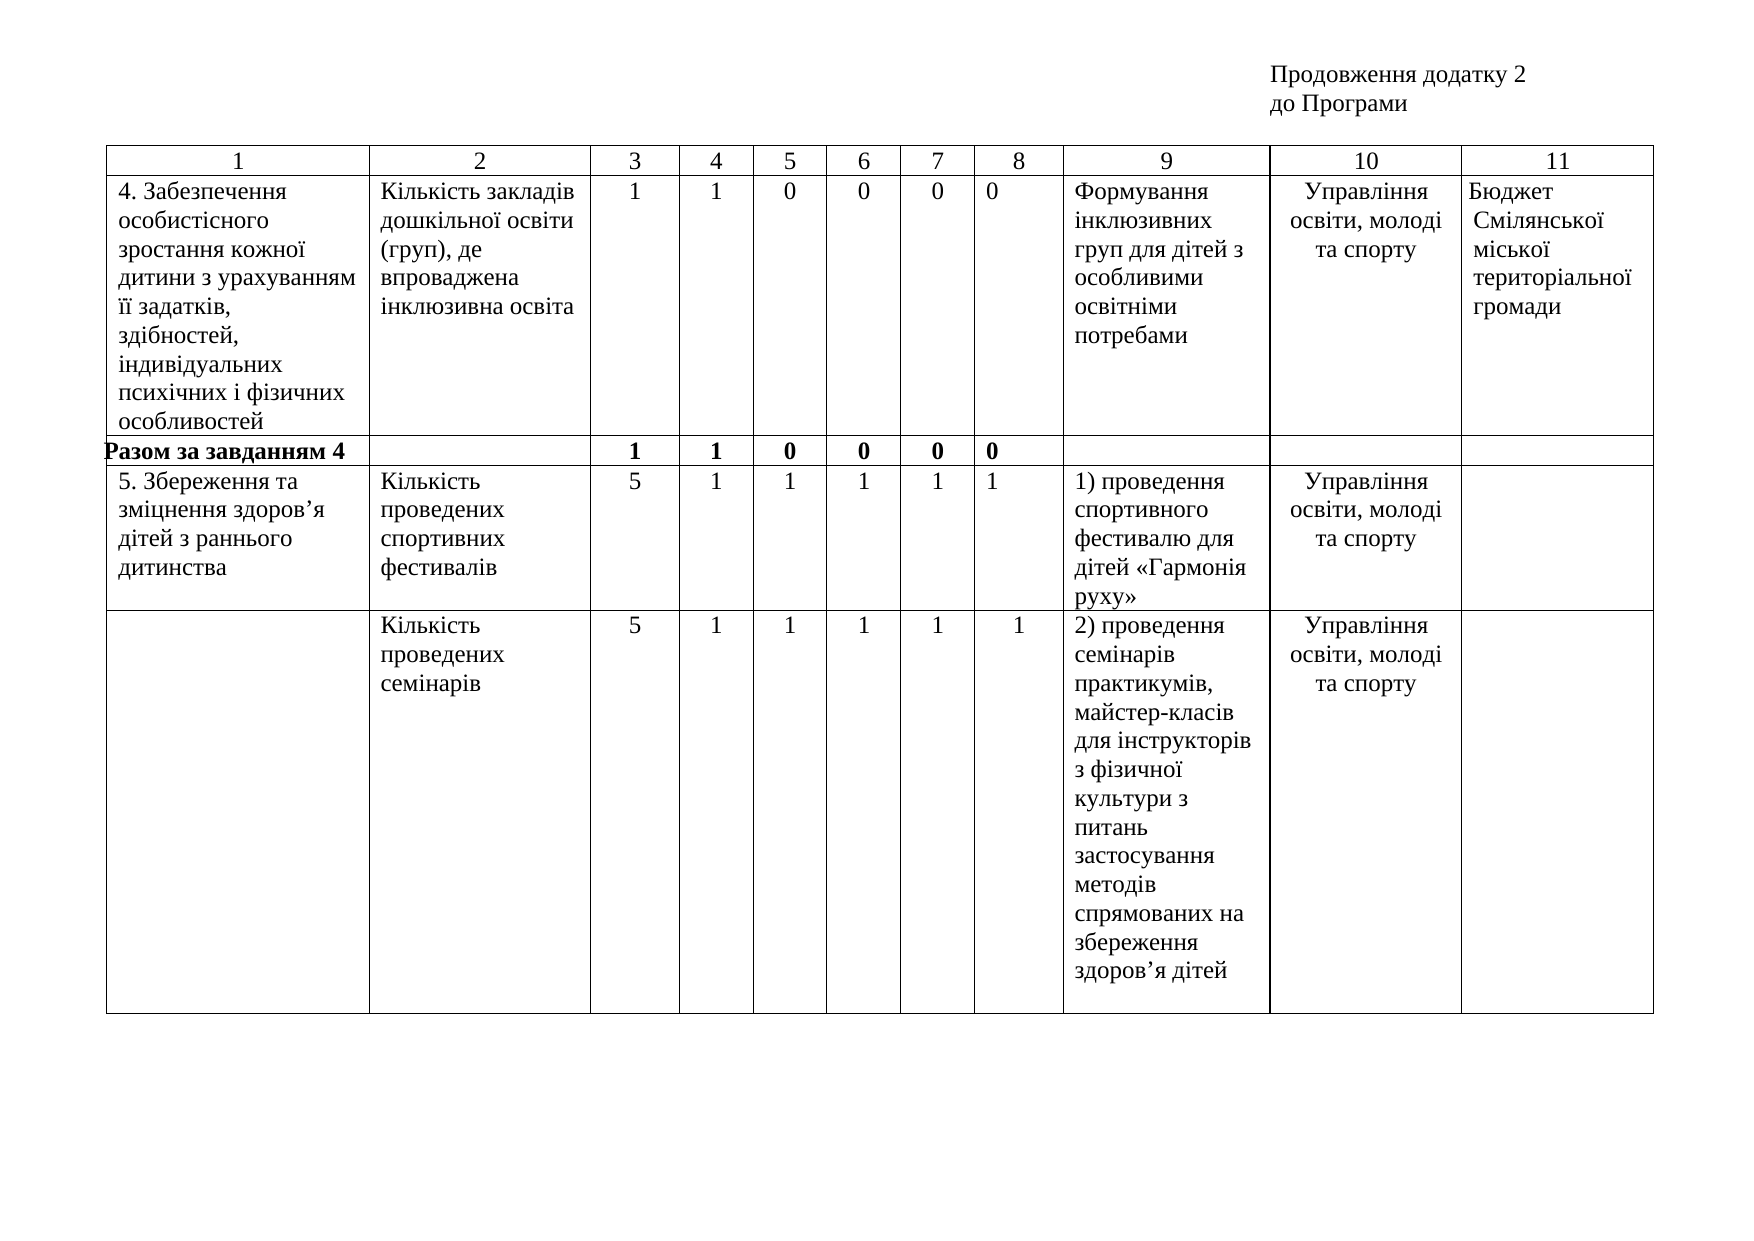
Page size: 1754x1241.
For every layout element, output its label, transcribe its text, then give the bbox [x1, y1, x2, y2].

table_cell 1 [754, 466, 826, 609]
table_cell 0 [901, 176, 974, 435]
table_cell 0 [901, 436, 974, 465]
table_cell 1 [591, 436, 679, 465]
text до Програми [1270, 88, 1636, 117]
table_cell 0 [754, 176, 826, 435]
table_header 3 [591, 146, 679, 175]
table_cell [1462, 436, 1653, 465]
table_cell 1 [754, 611, 826, 1013]
table_cell Формування інклюзивних груп для дітей з особливими освітніми потребами [1064, 176, 1269, 435]
table_cell 1 [827, 466, 900, 609]
table_cell [370, 436, 590, 465]
table_cell 1 [901, 466, 974, 609]
table_cell Управління освіти, молоді та спорту [1271, 176, 1461, 435]
table_header 1 [107, 146, 369, 175]
table_cell 5 [591, 466, 679, 609]
table_cell Кількість закладів дошкільної освіти (груп), де впроваджена інклюзивна освіта [370, 176, 590, 435]
table_cell 5 [591, 611, 679, 1013]
table_header 8 [975, 146, 1063, 175]
table_header 9 [1064, 146, 1269, 175]
table_cell 2) проведення семінарів практикумів, майстер-класів для інструкторів з фізичної культури з питань застосування методів спрямованих на збереження здоров’я дітей [1064, 611, 1269, 1013]
table_cell [1064, 436, 1269, 465]
table_cell 0 [827, 176, 900, 435]
table_cell 5. Збереження та зміцнення здоров’я дітей з раннього дитинства [107, 466, 369, 609]
table_cell Кількість проведених спортивних фестивалів [370, 466, 590, 609]
table_cell 0 [754, 436, 826, 465]
table_cell 1 [680, 436, 753, 465]
table_cell 0 [975, 176, 1063, 435]
table_cell [1462, 611, 1653, 1013]
table_cell [1271, 436, 1461, 465]
table_cell 1 [827, 611, 900, 1013]
table_cell Разом за завданням 4 [107, 436, 369, 465]
table_header 5 [754, 146, 826, 175]
table_cell 4. Забезпечення особистісного зростання кожної дитини з урахуванням її задатків, здібностей, індивідуальних психічних і фізичних особливостей [107, 176, 369, 435]
table_cell 0 [827, 436, 900, 465]
table_cell [1462, 466, 1653, 609]
table_cell [107, 611, 369, 1013]
table_header 7 [901, 146, 974, 175]
table_header 10 [1271, 146, 1461, 175]
table_header 6 [827, 146, 900, 175]
table_header 2 [370, 146, 590, 175]
table_cell 1 [680, 611, 753, 1013]
table_cell Управління освіти, молоді та спорту [1271, 611, 1461, 1013]
table_cell 1) проведення спортивного фестивалю для дітей «Гармонія руху» [1064, 466, 1269, 609]
table_cell 0 [975, 436, 1063, 465]
table_cell Управління освіти, молоді та спорту [1271, 466, 1461, 609]
table_header 11 [1462, 146, 1653, 175]
table_cell 1 [680, 466, 753, 609]
table_cell Кількість проведених семінарів [370, 611, 590, 1013]
table_cell 1 [975, 611, 1063, 1013]
table_header 4 [680, 146, 753, 175]
table_cell Бюджет Смілянської міської територіальної громади [1462, 176, 1653, 435]
text Продовження додатку 2 [1270, 59, 1636, 88]
table_cell 1 [901, 611, 974, 1013]
table_cell 1 [591, 176, 679, 435]
table_cell 1 [680, 176, 753, 435]
table_cell 1 [975, 466, 1063, 609]
